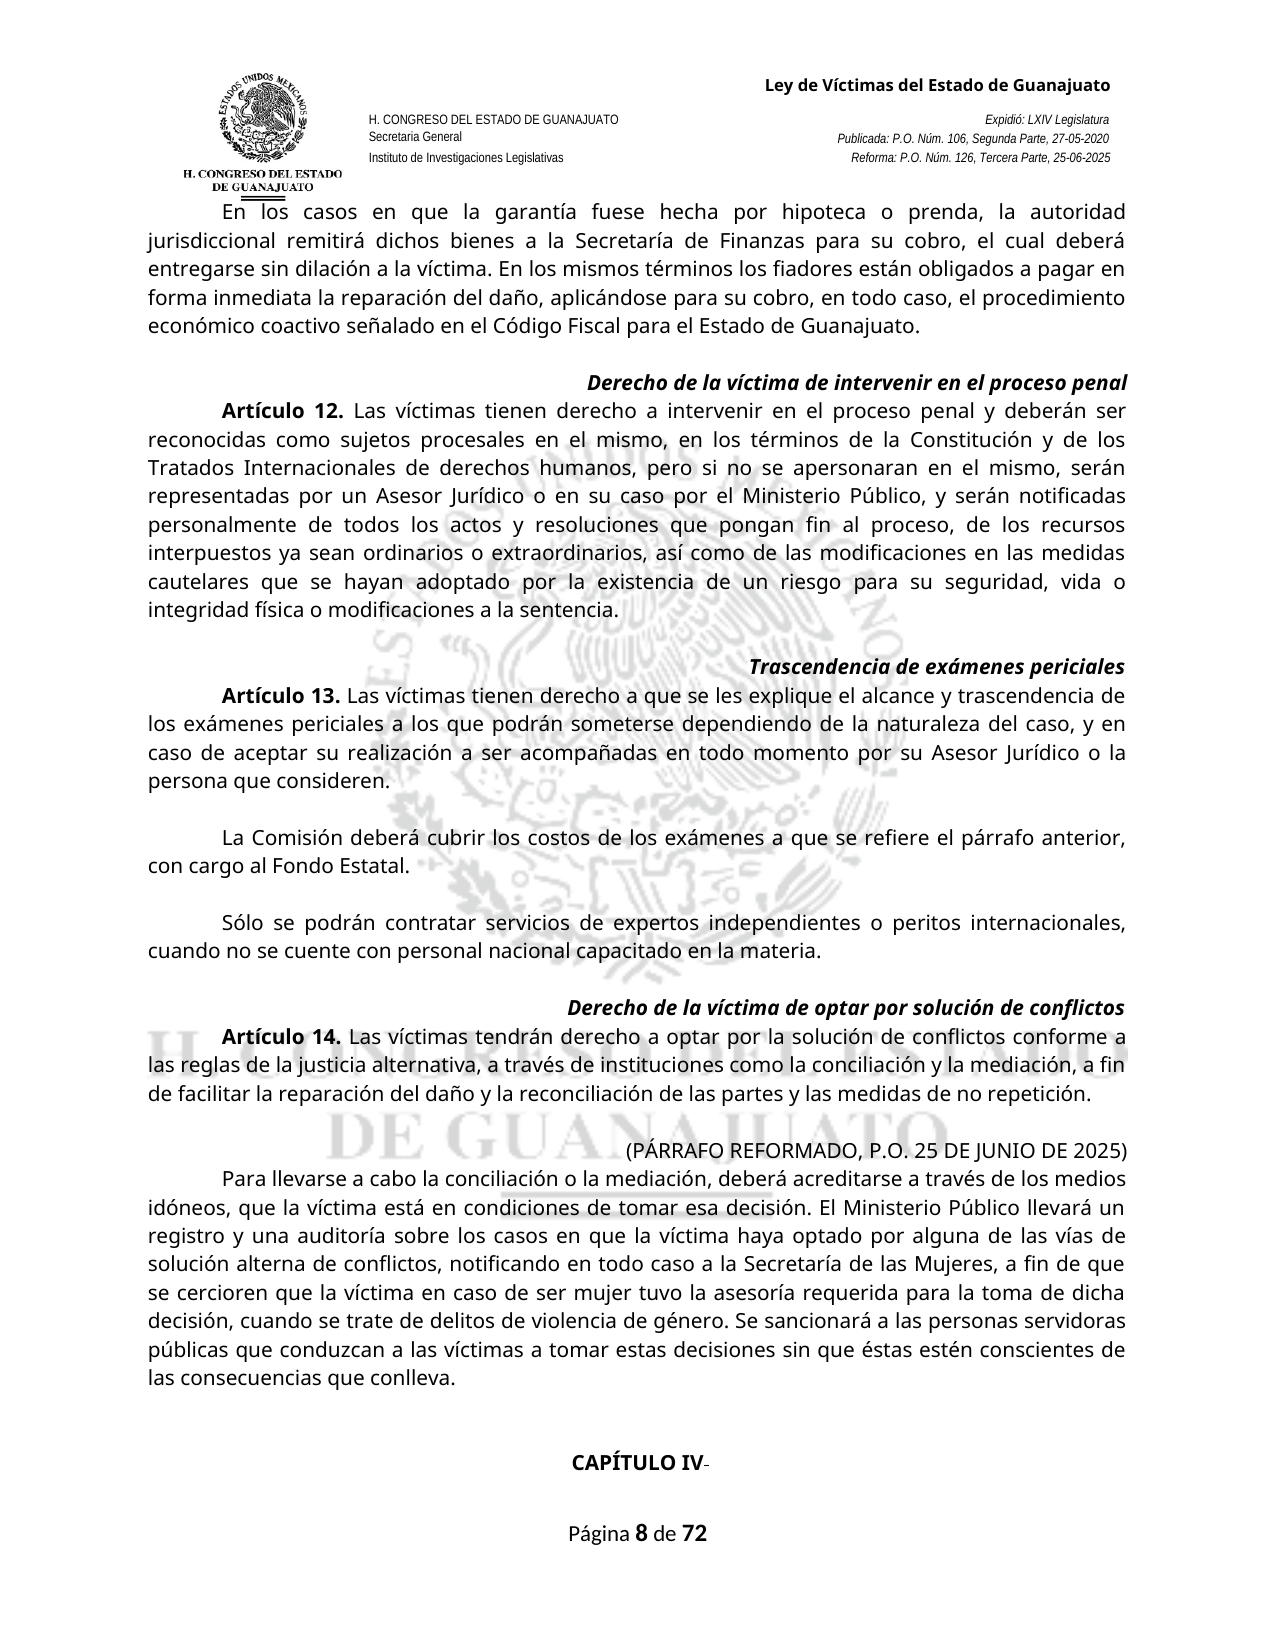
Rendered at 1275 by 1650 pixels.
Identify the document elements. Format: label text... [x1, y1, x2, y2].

text Sólo se podrán contratar servicios de expertos independientes o peritos internacionales, cuando no se cuente con personal nacional capacitado en la materia. [148, 908, 1127, 965]
picture [183, 73, 342, 197]
text En los casos en que la garantía fuese hecha por hipoteca o prenda, la autoridad jurisdiccional remitirá dichos bienes a la Secretaría de Finanzas para su cobro, el cual deberá entregarse sin dilación a la víctima. En los mismos términos los fiadores están obligados a pagar en forma inmediata la reparación del daño, aplicándose para su cobro, en todo caso, el procedimiento económico coactivo señalado en el Código Fiscal para el Estado de Guanajuato. [148, 197, 1127, 339]
text Derecho de la víctima de optar por solución de conflictos [148, 993, 1127, 1022]
text Trascendencia de exámenes periciales [148, 652, 1127, 681]
text CAPÍTULO IV [148, 1448, 1127, 1477]
text Artículo 14. Las víctimas tendrán derecho a optar por la solución de conflictos conforme a las reglas de la justicia alternativa, a través de instituciones como la conciliación y la mediación, a fin de facilitar la reparación del daño y la reconciliación de las partes y las medidas de no repetición. [148, 1022, 1127, 1107]
text Artículo 13. Las víctimas tienen derecho a que se les explique el alcance y trascendencia de los exámenes periciales a los que podrán someterse dependiendo de la naturaleza del caso, y en caso de aceptar su realización a ser acompañadas en todo momento por su Asesor Jurídico o la persona que consideren. [148, 681, 1127, 794]
text (PÁRRAFO REFORMADO, P.O. 25 DE JUNIO DE 2025) [148, 1136, 1127, 1164]
text La Comisión deberá cubrir los costos de los exámenes a que se refiere el párrafo anterior, con cargo al Fondo Estatal. [148, 823, 1127, 880]
text Derecho de la víctima de intervenir en el proceso penal [148, 368, 1127, 396]
text Artículo 12. Las víctimas tienen derecho a intervenir en el proceso penal y deberán ser reconocidas como sujetos procesales en el mismo, en los términos de la Constitución y de los Tratados Internacionales de derechos humanos, pero si no se apersonaran en el mismo, serán representadas por un Asesor Jurídico o en su caso por el Ministerio Público, y serán notificadas personalmente de todos los actos y resoluciones que pongan fin al proceso, de los recursos interpuestos ya sean ordinarios o extraordinarios, así como de las modificaciones en las medidas cautelares que se hayan adoptado por la existencia de un riesgo para su seguridad, vida o integridad física o modificaciones a la sentencia. [148, 396, 1127, 624]
text Para llevarse a cabo la conciliación o la mediación, deberá acreditarse a través de los medios idóneos, que la víctima está en condiciones de tomar esa decisión. El Ministerio Público llevará un registro y una auditoría sobre los casos en que la víctima haya optado por alguna de las vías de solución alterna de conflictos, notificando en todo caso a la Secretaría de las Mujeres, a fin de que se cercioren que la víctima en caso de ser mujer tuvo la asesoría requerida para la toma de dicha decisión, cuando se trate de delitos de violencia de género. Se sancionará a las personas servidoras públicas que conduzcan a las víctimas a tomar estas decisiones sin que éstas estén conscientes de las consecuencias que conlleva. [148, 1164, 1127, 1392]
